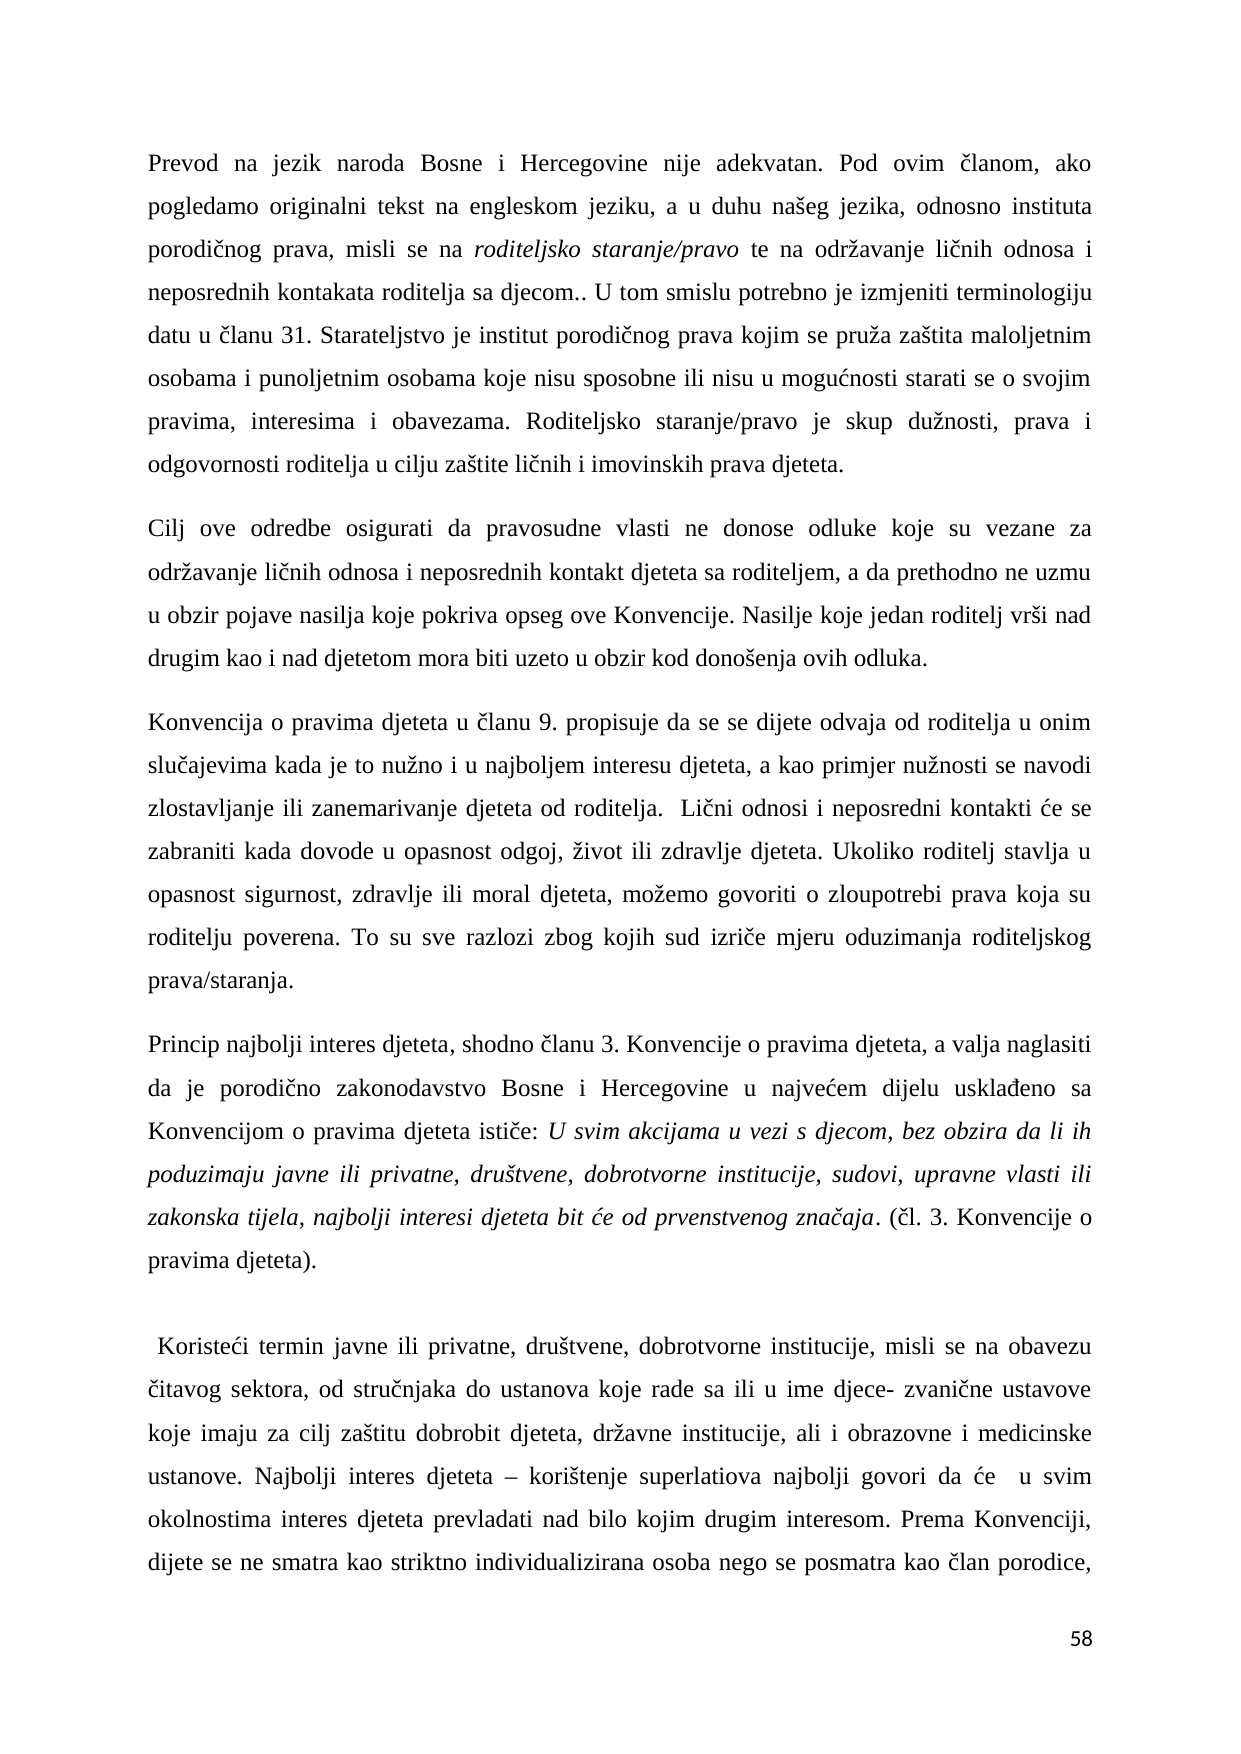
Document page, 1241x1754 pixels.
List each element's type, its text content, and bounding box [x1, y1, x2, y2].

text Cilj ove odredbe osigurati da pravosudne vlasti ne donose odluke koje su vezane za održavanje ličnih odnosa i neposrednih kontakt djeteta sa roditeljem, a da prethodno ne uzmu u obzir pojave nasilja koje pokriva opseg ove Konvencije. Nasilje koje jedan roditelj vrši nad drugim kao i nad djetetom mora biti uzeto u obzir kod donošenja ovih odluka. [148, 513, 1093, 672]
text Prevod na jezik naroda Bosne i Hercegovine nije adekvatan. Pod ovim članom, ako pogledamo originalni tekst na engleskom jeziku, a u duhu našeg jezika, odnosno instituta porodičnog prava, misli se na roditeljsko staranje/pravo te na održavanje ličnih odnosa i neposrednih kontakata roditelja sa djecom.. U tom smislu potrebno je izmjeniti terminologiju datu u članu 31. Starateljstvo je institut porodičnog prava kojim se pruža zaštita maloljetnim osobama i punoljetnim osobama koje nisu sposobne ili nisu u mogućnosti starati se o svojim pravima, interesima i obavezama. Roditeljsko staranje/pravo je skup dužnosti, prava i odgovornosti roditelja u cilju zaštite ličnih i imovinskih prava djeteta. [148, 148, 1093, 478]
text Konvencija o pravima djeteta u članu 9. propisuje da se se dijete odvaja od roditelja u onim slučajevima kada je to nužno i u najboljem interesu djeteta, a kao primjer nužnosti se navodi zlostavljanje ili zanemarivanje djeteta od roditelja. Lični odnosi i neposredni kontakti će se zabraniti kada dovode u opasnost odgoj, život ili zdravlje djeteta. Ukoliko roditelj stavlja u opasnost sigurnost, zdravlje ili moral djeteta, možemo govoriti o zloupotrebi prava koja su roditelju poverena. To su sve razlozi zbog kojih sud izriče mjeru oduzimanja roditeljskog prava/staranja. [148, 707, 1093, 994]
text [148, 1331, 1093, 1576]
text Princip najbolji interes djeteta, shodno članu 3. Konvencije o pravima djeteta, a valja naglasiti da je porodično zakonodavstvo Bosne i Hercegovine u najvećem dijelu usklađeno sa Konvencijom o pravima djeteta ističe: U svim akcijama u vezi s djecom, bez obzira da li ih poduzimaju javne ili privatne, društvene, dobrotvorne institucije, sudovi, upravne vlasti ili zakonska tijela, najbolji interesi djeteta bit će od prvenstvenog značaja. (čl. 3. Konvencije o pravima djeteta). [148, 1029, 1093, 1274]
